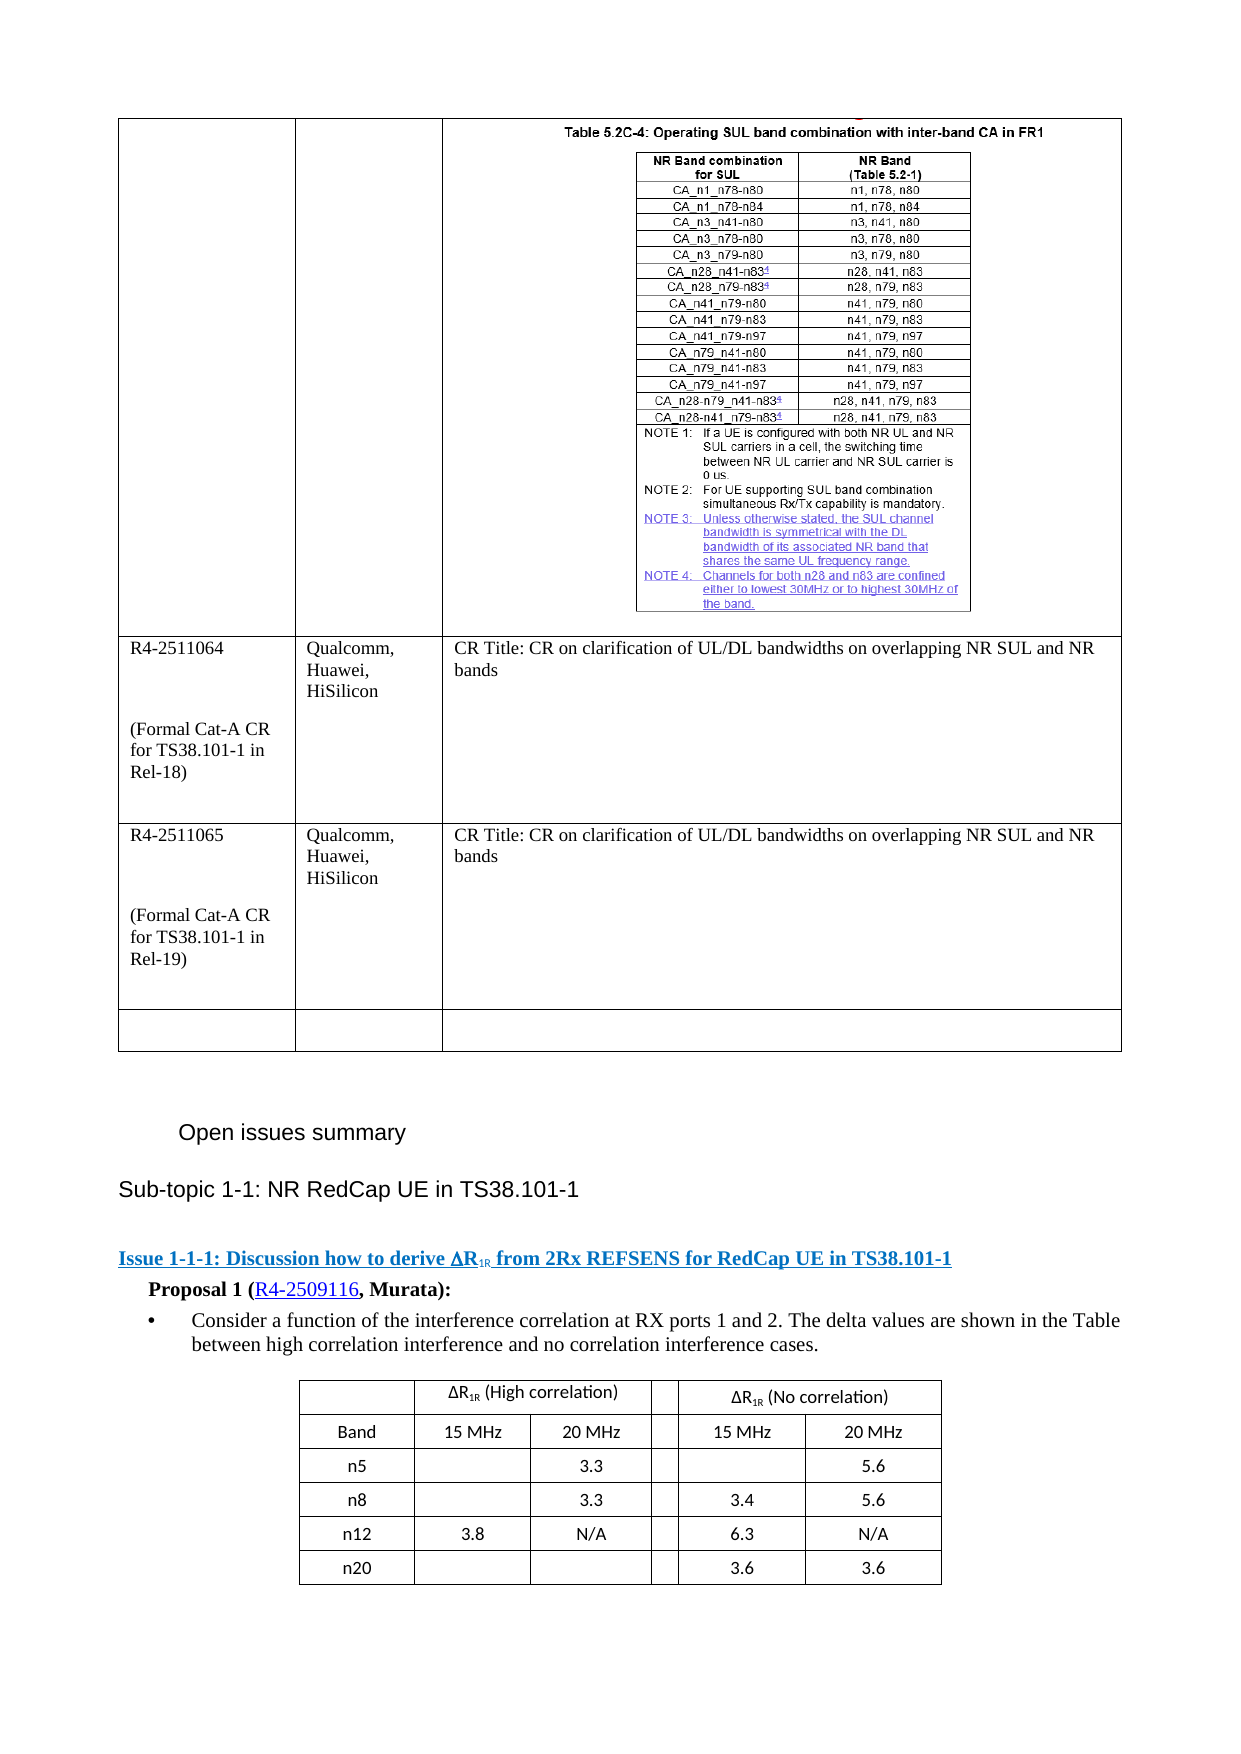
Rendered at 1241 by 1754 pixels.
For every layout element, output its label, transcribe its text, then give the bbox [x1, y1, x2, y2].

table_cell [119, 1010, 295, 1051]
table_cell n12 [300, 1517, 414, 1550]
table_header [652, 1381, 678, 1413]
subtitle Open issues summary [178, 1119, 1122, 1145]
table_cell 3.6 [679, 1551, 805, 1584]
table_cell 3.6 [806, 1551, 941, 1584]
table_cell [652, 1551, 678, 1584]
table_cell R4-2511065 (Formal Cat-A CR for TS38.101-1 in Rel-19) [119, 824, 295, 1009]
table_cell CR Title: CR on clarification of UL/DL bandwidths on overlapping NR SUL and NR bands [443, 637, 1121, 823]
table_cell 3.3 [531, 1449, 651, 1482]
table_cell 5.6 [806, 1449, 941, 1482]
table_cell CR Title: CR on clarification of UL/DL bandwidths on overlapping NR SUL and NR bands [443, 824, 1121, 1009]
list Consider a function of the interference correlation at RX ports 1 and 2. The delta values are shown in the Table between high correlation interference and no correlation interference cases. [148, 1307, 1122, 1356]
table_cell 3.3 [531, 1483, 651, 1516]
table_header ΔR1R (No correlation) [679, 1381, 941, 1413]
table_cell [443, 119, 1121, 636]
table_cell [652, 1517, 678, 1550]
text Issue 1-1-1: Discussion how to derive R1R from 2Rx REFSENS for RedCap UE in TS38.101-1 [118, 1245, 1122, 1271]
table_cell 6.3 [679, 1517, 805, 1550]
table_cell [415, 1551, 530, 1584]
table_cell 3.8 [415, 1517, 530, 1550]
table_cell [652, 1449, 678, 1482]
table_cell [652, 1415, 678, 1448]
table_cell [531, 1551, 651, 1584]
table_cell R4-2511064 (Formal Cat-A CR for TS38.101-1 in Rel-18) [119, 637, 295, 823]
table_cell N/A [806, 1517, 941, 1550]
table_cell n20 [300, 1551, 414, 1584]
table_cell 15 MHz [415, 1415, 530, 1448]
table_cell [443, 1010, 1121, 1051]
table_cell Qualcomm, Huawei, HiSilicon [296, 637, 442, 823]
table_cell [296, 1010, 442, 1051]
subtitle Sub-topic 1-1: NR RedCap UE in TS38.101-1 [118, 1176, 1122, 1203]
table_cell 5.6 [806, 1483, 941, 1516]
table_cell 20 MHz [531, 1415, 651, 1448]
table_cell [296, 119, 442, 636]
table_cell [415, 1483, 530, 1516]
table_cell n5 [300, 1449, 414, 1482]
table_header ΔR1R (High correlation) [415, 1381, 651, 1413]
table_cell N/A [531, 1517, 651, 1550]
table_cell Band [300, 1415, 414, 1448]
table_cell [415, 1449, 530, 1482]
table_cell [679, 1449, 805, 1482]
table_cell 15 MHz [679, 1415, 805, 1448]
table_cell 3.4 [679, 1483, 805, 1516]
table_header [300, 1381, 414, 1413]
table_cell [119, 119, 295, 636]
text Proposal 1 (R4-2509116, Murata): [148, 1277, 1122, 1301]
table_cell [652, 1483, 678, 1516]
table_cell Qualcomm, Huawei, HiSilicon [296, 824, 442, 1009]
picture [562, 119, 1047, 618]
table_cell n8 [300, 1483, 414, 1516]
table_cell 20 MHz [806, 1415, 941, 1448]
